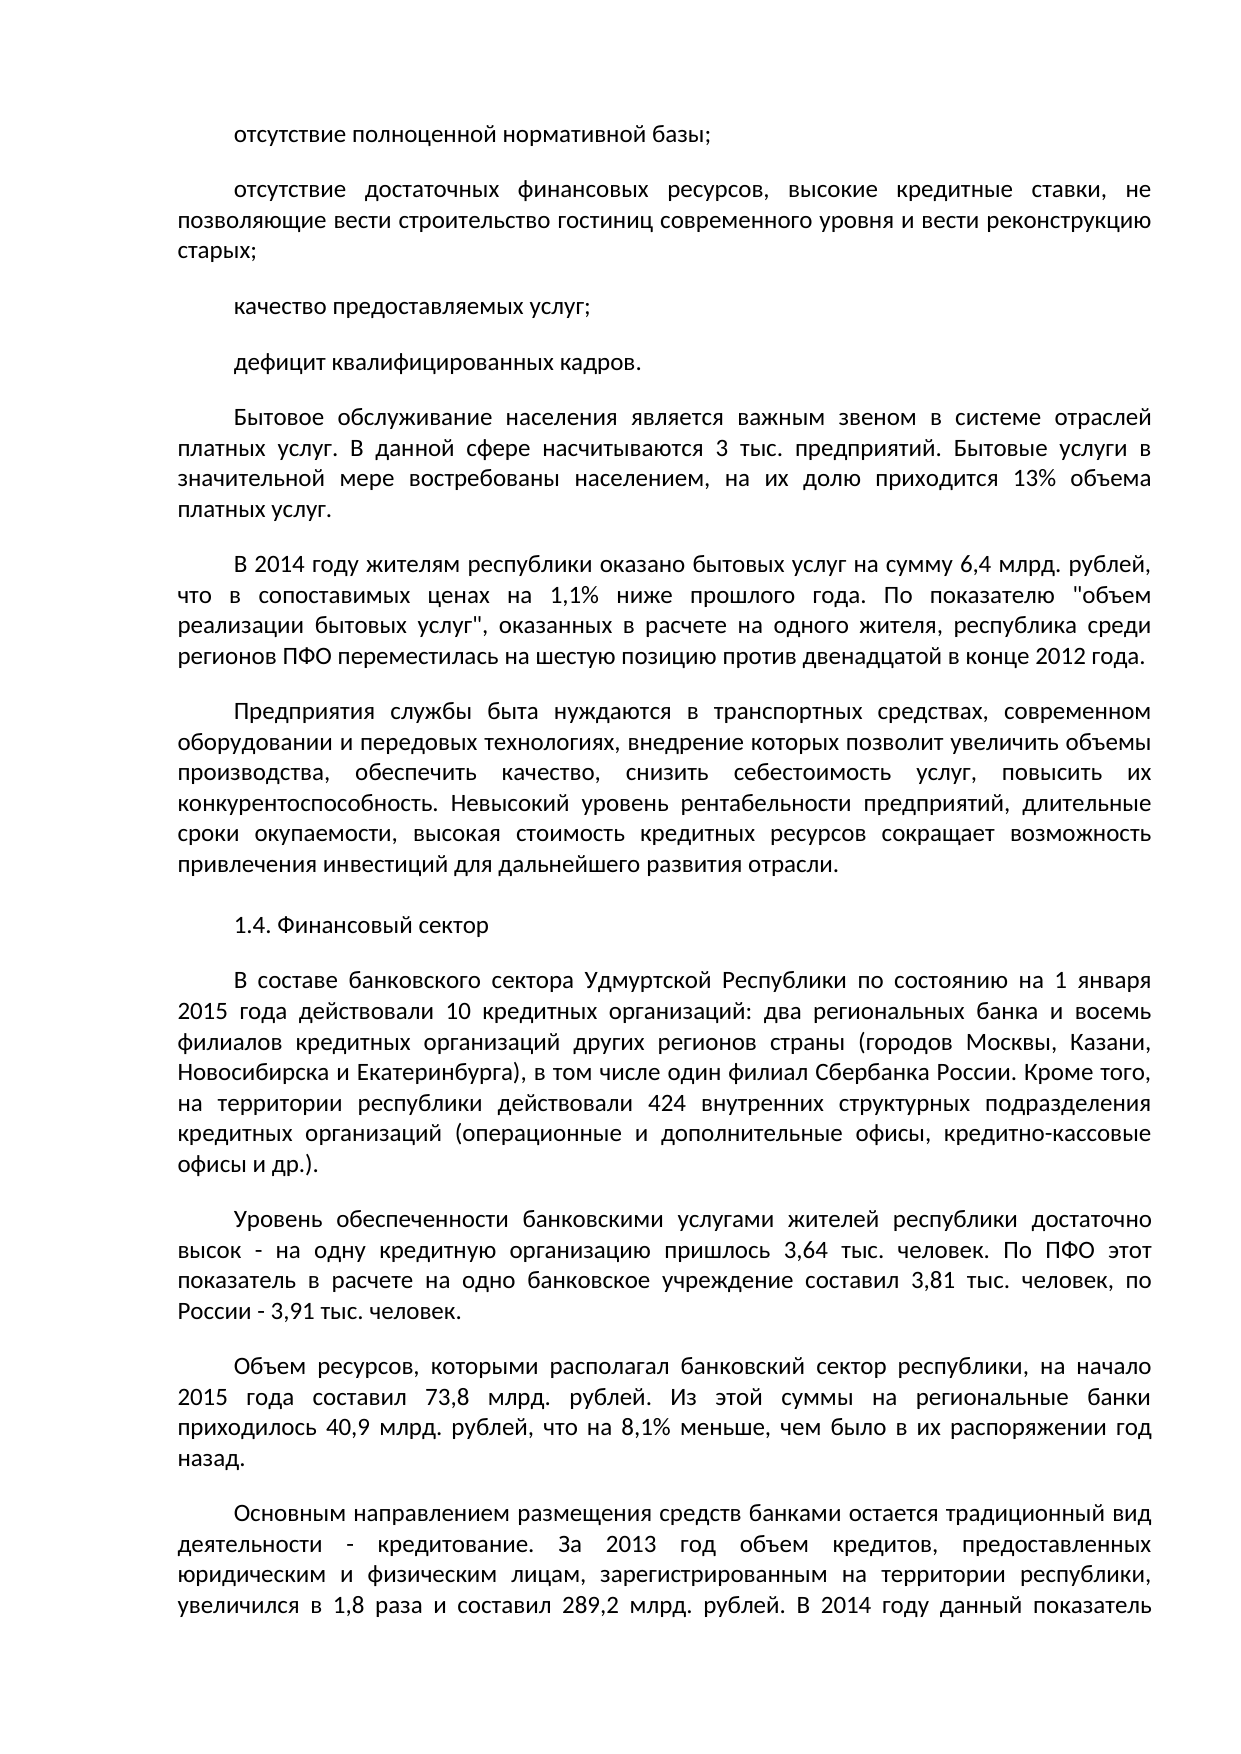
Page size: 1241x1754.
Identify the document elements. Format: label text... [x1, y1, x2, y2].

text дефицит квалифицированных кадров. [177, 346, 1152, 376]
text отсутствие полноценной нормативной базы; [177, 118, 1152, 149]
text Уровень обеспеченности банковскими услугами жителей республики достаточно высок - на одну кредитную организацию пришлось 3,64 тыс. человек. По ПФО этот показатель в расчете на одно банковское учреждение составил 3,81 тыс. человек, по России - 3,91 тыс. человек. [177, 1203, 1152, 1325]
text качество предоставляемых услуг; [177, 290, 1152, 321]
text В 2014 году жителям республики оказано бытовых услуг на сумму 6,4 млрд. рублей, что в сопоставимых ценах на 1,1% ниже прошлого года. По показателю "объем реализации бытовых услуг", оказанных в расчете на одного жителя, республика среди регионов ПФО переместилась на шестую позицию против двенадцатой в конце 2012 года. [177, 548, 1152, 670]
text Объем ресурсов, которыми располагал банковский сектор республики, на начало 2015 года составил 73,8 млрд. рублей. Из этой суммы на региональные банки приходилось 40,9 млрд. рублей, что на 8,1% меньше, чем было в их распоряжении год назад. [177, 1350, 1152, 1472]
text Бытовое обслуживание населения является важным звеном в системе отраслей платных услуг. В данной сфере насчитываются 3 тыс. предприятий. Бытовые услуги в значительной мере востребованы населением, на их долю приходится 13% объема платных услуг. [177, 401, 1152, 523]
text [177, 1497, 1152, 1619]
text В составе банковского сектора Удмуртской Республики по состоянию на 1 января 2015 года действовали 10 кредитных организаций: два региональных банка и восемь филиалов кредитных организаций других регионов страны (городов Москвы, Казани, Новосибирска и Екатеринбурга), в том числе один филиал Сбербанка России. Кроме того, на территории республики действовали 424 внутренних структурных подразделения кредитных организаций (операционные и дополнительные офисы, кредитно-кассовые офисы и др.). [177, 964, 1152, 1178]
text отсутствие достаточных финансовых ресурсов, высокие кредитные ставки, не позволяющие вести строительство гостиниц современного уровня и вести реконструкцию старых; [177, 174, 1152, 265]
text Предприятия службы быта нуждаются в транспортных средствах, современном оборудовании и передовых технологиях, внедрение которых позволит увеличить объемы производства, обеспечить качество, снизить себестоимость услуг, повысить их конкурентоспособность. Невысокий уровень рентабельности предприятий, длительные сроки окупаемости, высокая стоимость кредитных ресурсов сокращает возможность привлечения инвестиций для дальнейшего развития отрасли. [177, 695, 1152, 878]
text 1.4. Финансовый сектор [177, 909, 1152, 939]
